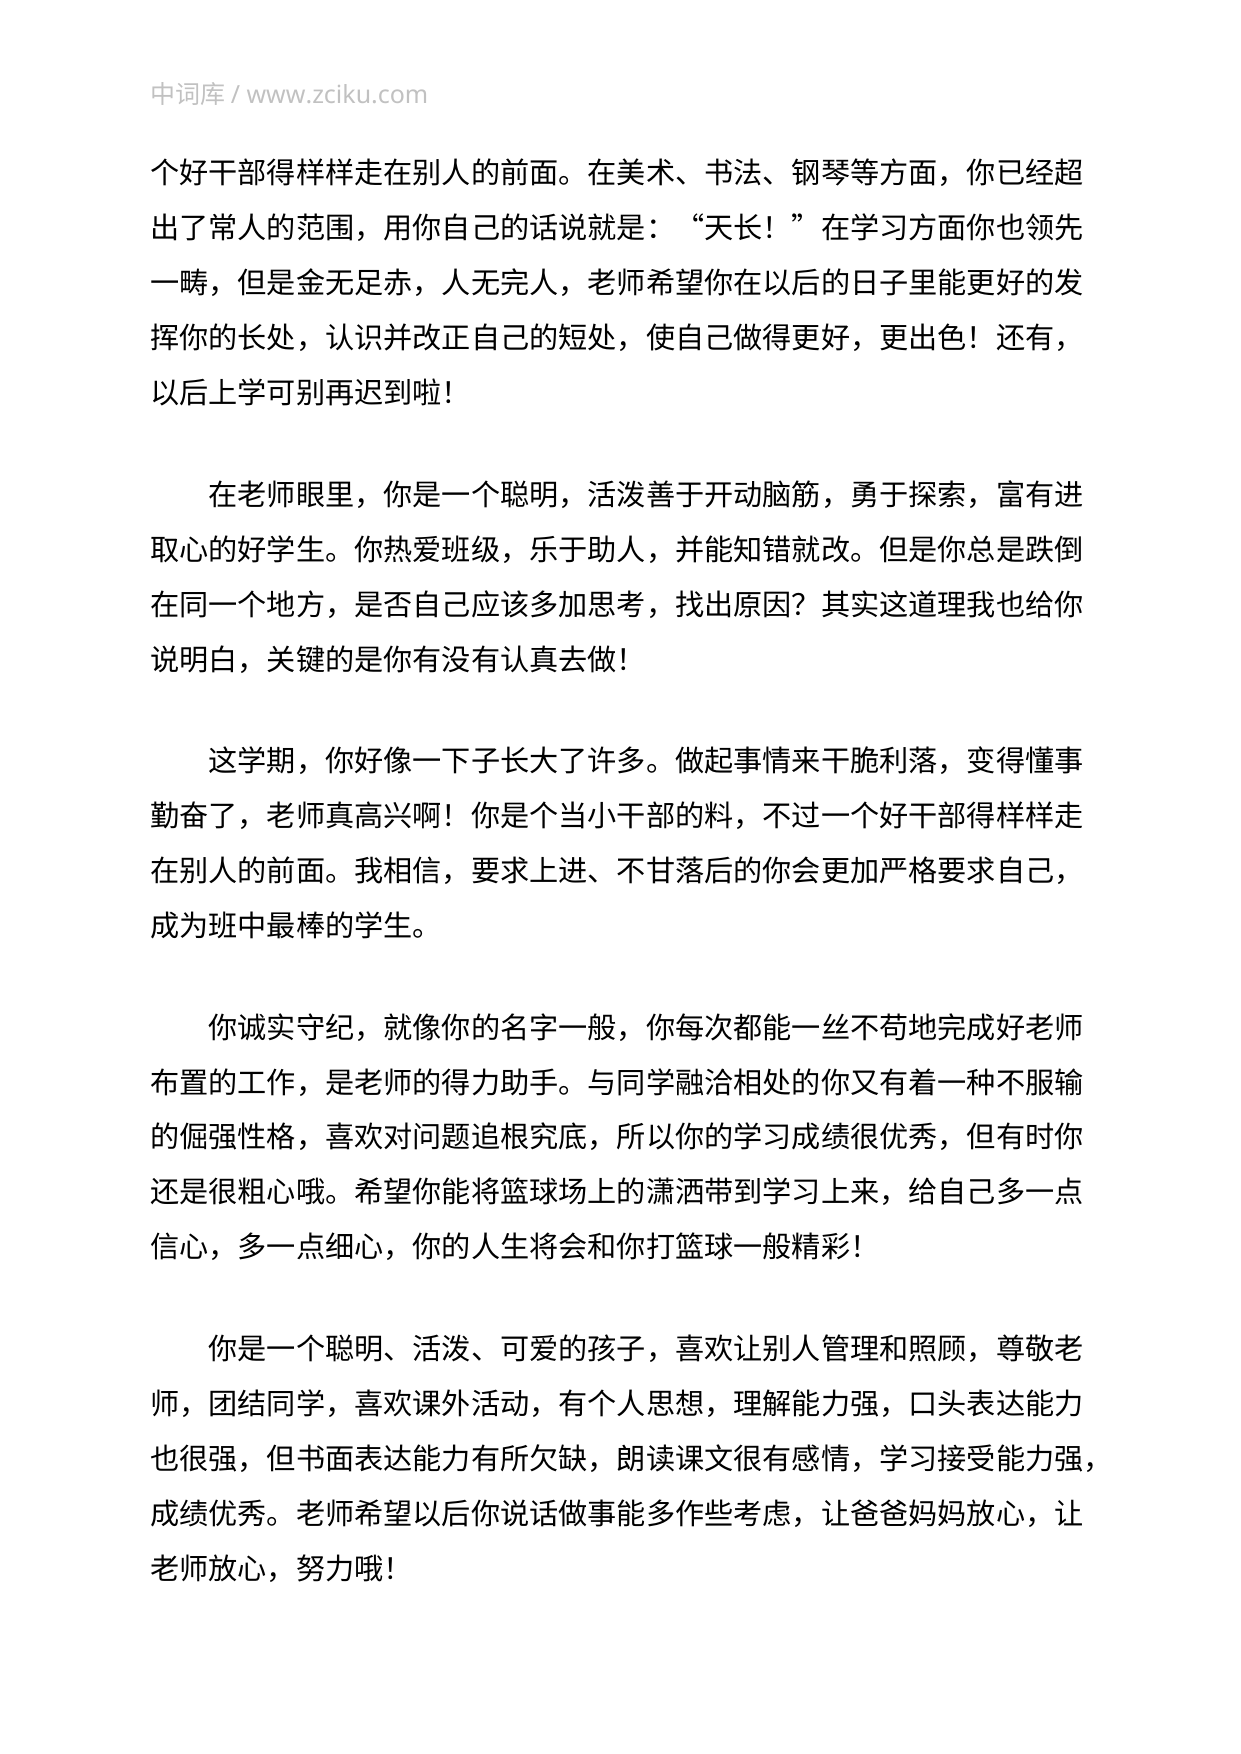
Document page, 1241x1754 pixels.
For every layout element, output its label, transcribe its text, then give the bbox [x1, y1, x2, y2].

text 你诚实守纪，就像你的名字一般，你每次都能一丝不苟地完成好老师布置的工作，是老师的得力助手。与同学融洽相处的你又有着一种不服输的倔强性格，喜欢对问题追根究底，所以你的学习成绩很优秀，但有时你还是很粗心哦。希望你能将篮球场上的潇洒带到学习上来，给自己多一点信心，多一点细心，你的人生将会和你打篮球一般精彩！ [150, 1004, 1090, 1266]
text 你是一个聪明、活泼、可爱的孩子，喜欢让别人管理和照顾，尊敬老师，团结同学，喜欢课外活动，有个人思想，理解能力强，口头表达能力也很强，但书面表达能力有所欠缺，朗读课文很有感情，学习接受能力强，成绩优秀。老师希望以后你说话做事能多作些考虑，让爸爸妈妈放心，让老师放心，努力哦！ [150, 1326, 1090, 1587]
text 这学期，你好像一下子长大了许多。做起事情来干脆利落，变得懂事勤奋了，老师真高兴啊！你是个当小干部的料，不过一个好干部得样样走在别人的前面。我相信，要求上进、不甘落后的你会更加严格要求自己，成为班中最棒的学生。 [150, 738, 1090, 945]
text 在老师眼里，你是一个聪明，活泼善于开动脑筋，勇于探索，富有进取心的好学生。你热爱班级，乐于助人，并能知错就改。但是你总是跌倒在同一个地方，是否自己应该多加思考，找出原因？其实这道理我也给你说明白，关键的是你有没有认真去做！ [150, 471, 1090, 678]
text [150, 150, 1090, 412]
